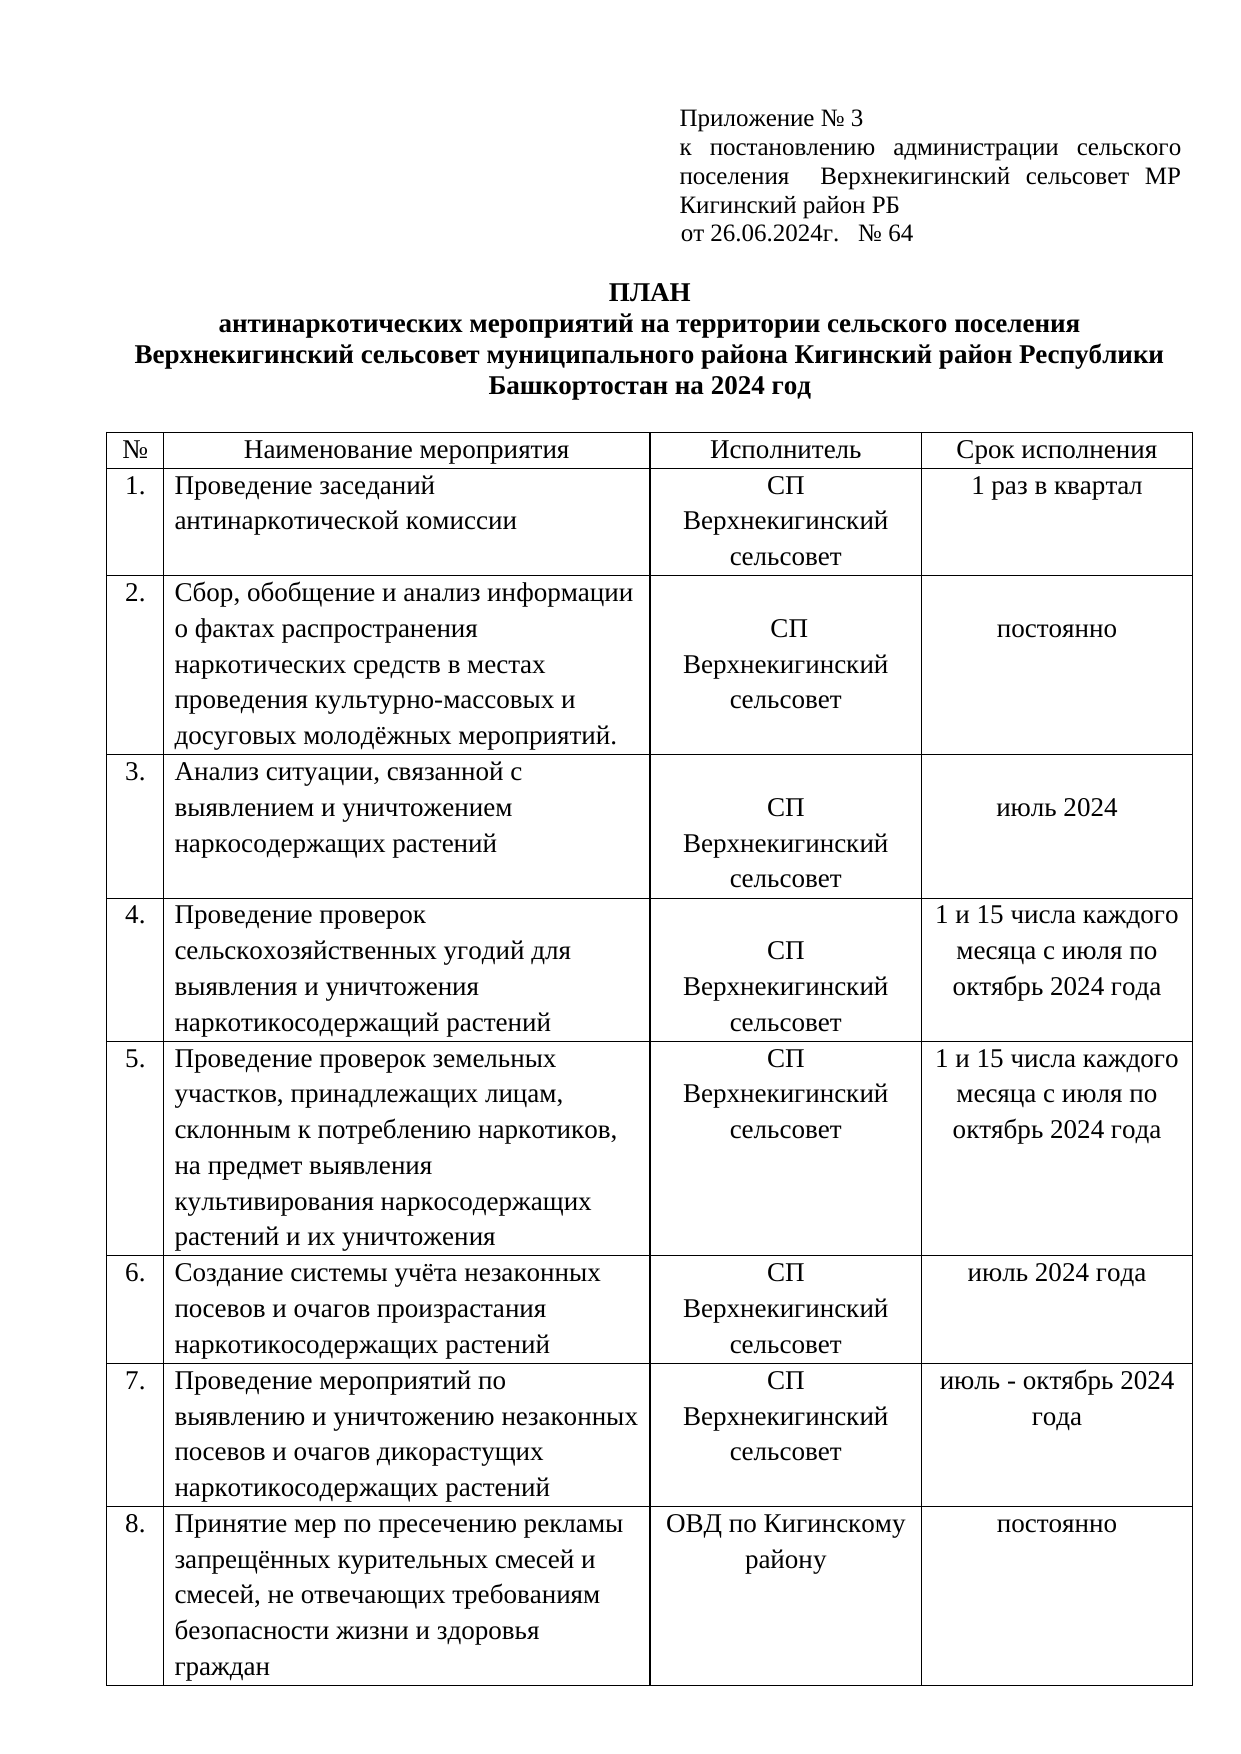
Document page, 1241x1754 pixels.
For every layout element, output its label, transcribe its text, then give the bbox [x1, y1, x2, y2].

table_cell 7. [107, 1364, 163, 1506]
table_header № [107, 433, 163, 468]
table_cell Анализ ситуации, связанной с выявлением и уничтожением наркосодержащих растений [164, 755, 649, 897]
table_cell 2. [107, 576, 163, 754]
table_cell 1 и 15 числа каждого месяца с июля по октябрь 2024 года [922, 899, 1192, 1041]
table_cell 8. [107, 1507, 163, 1685]
table_cell СП Верхнекигинский сельсовет [651, 469, 921, 575]
table_cell Проведение заседаний антинаркотической комиссии [164, 469, 649, 575]
table_cell Сбор, обобщение и анализ информации о фактах распространения наркотических средств в местах проведения культурно-массовых и досуговых молодёжных мероприятий. [164, 576, 649, 754]
table_cell постоянно [922, 576, 1192, 754]
table_cell 1 раз в квартал [922, 469, 1192, 575]
text антинаркотических мероприятий на территории сельского поселения Верхнекигинский сельсовет муниципального района Кигинский район Республики Башкортостан на 2024 год [118, 307, 1181, 401]
table_cell постоянно [922, 1507, 1192, 1685]
table_cell июль 2024 года [922, 1256, 1192, 1363]
table_cell Проведение проверок земельных участков, принадлежащих лицам, склонным к потреблению наркотиков, на предмет выявления культивирования наркосодержащих растений и их уничтожения [164, 1042, 649, 1255]
table_cell 3. [107, 755, 163, 897]
table_cell СП Верхнекигинский сельсовет [651, 1364, 921, 1506]
table_header Наименование мероприятия [164, 433, 649, 468]
table_cell СП Верхнекигинский сельсовет [651, 1256, 921, 1363]
table_cell июль - октябрь 2024 года [922, 1364, 1192, 1506]
table_cell Создание системы учёта незаконных посевов и очагов произрастания наркотикосодержащих растений [164, 1256, 649, 1363]
table_cell Проведение проверок сельскохозяйственных угодий для выявления и уничтожения наркотикосодержащий растений [164, 899, 649, 1041]
table_header Срок исполнения [922, 433, 1192, 468]
text от 26.06.2024г. № 64 [118, 218, 1181, 247]
table_cell Проведение мероприятий по выявлению и уничтожению незаконных посевов и очагов дикорастущих наркотикосодержащих растений [164, 1364, 649, 1506]
table_cell СП Верхнекигинский сельсовет [651, 899, 921, 1041]
text Приложение № 3 [679, 103, 1181, 132]
table_cell СП Верхнекигинский сельсовет [651, 1042, 921, 1255]
table_header Исполнитель [651, 433, 921, 468]
table_cell ОВД по Кигинскому району [651, 1507, 921, 1685]
table_cell Принятие мер по пресечению рекламы запрещённых курительных смесей и смесей, не отвечающих требованиям безопасности жизни и здоровья граждан [164, 1507, 649, 1685]
text ПЛАН [118, 276, 1181, 307]
table_cell 6. [107, 1256, 163, 1363]
table_cell 1. [107, 469, 163, 575]
table_cell СП Верхнекигинский сельсовет [651, 755, 921, 897]
text к постановлению администрации сельского поселения Верхнекигинский сельсовет МР Кигинский район РБ [679, 132, 1181, 218]
table_cell 1 и 15 числа каждого месяца с июля по октябрь 2024 года [922, 1042, 1192, 1255]
table_cell СП Верхнекигинский сельсовет [651, 576, 921, 754]
table_cell 5. [107, 1042, 163, 1255]
table_cell июль 2024 [922, 755, 1192, 897]
table_cell 4. [107, 899, 163, 1041]
